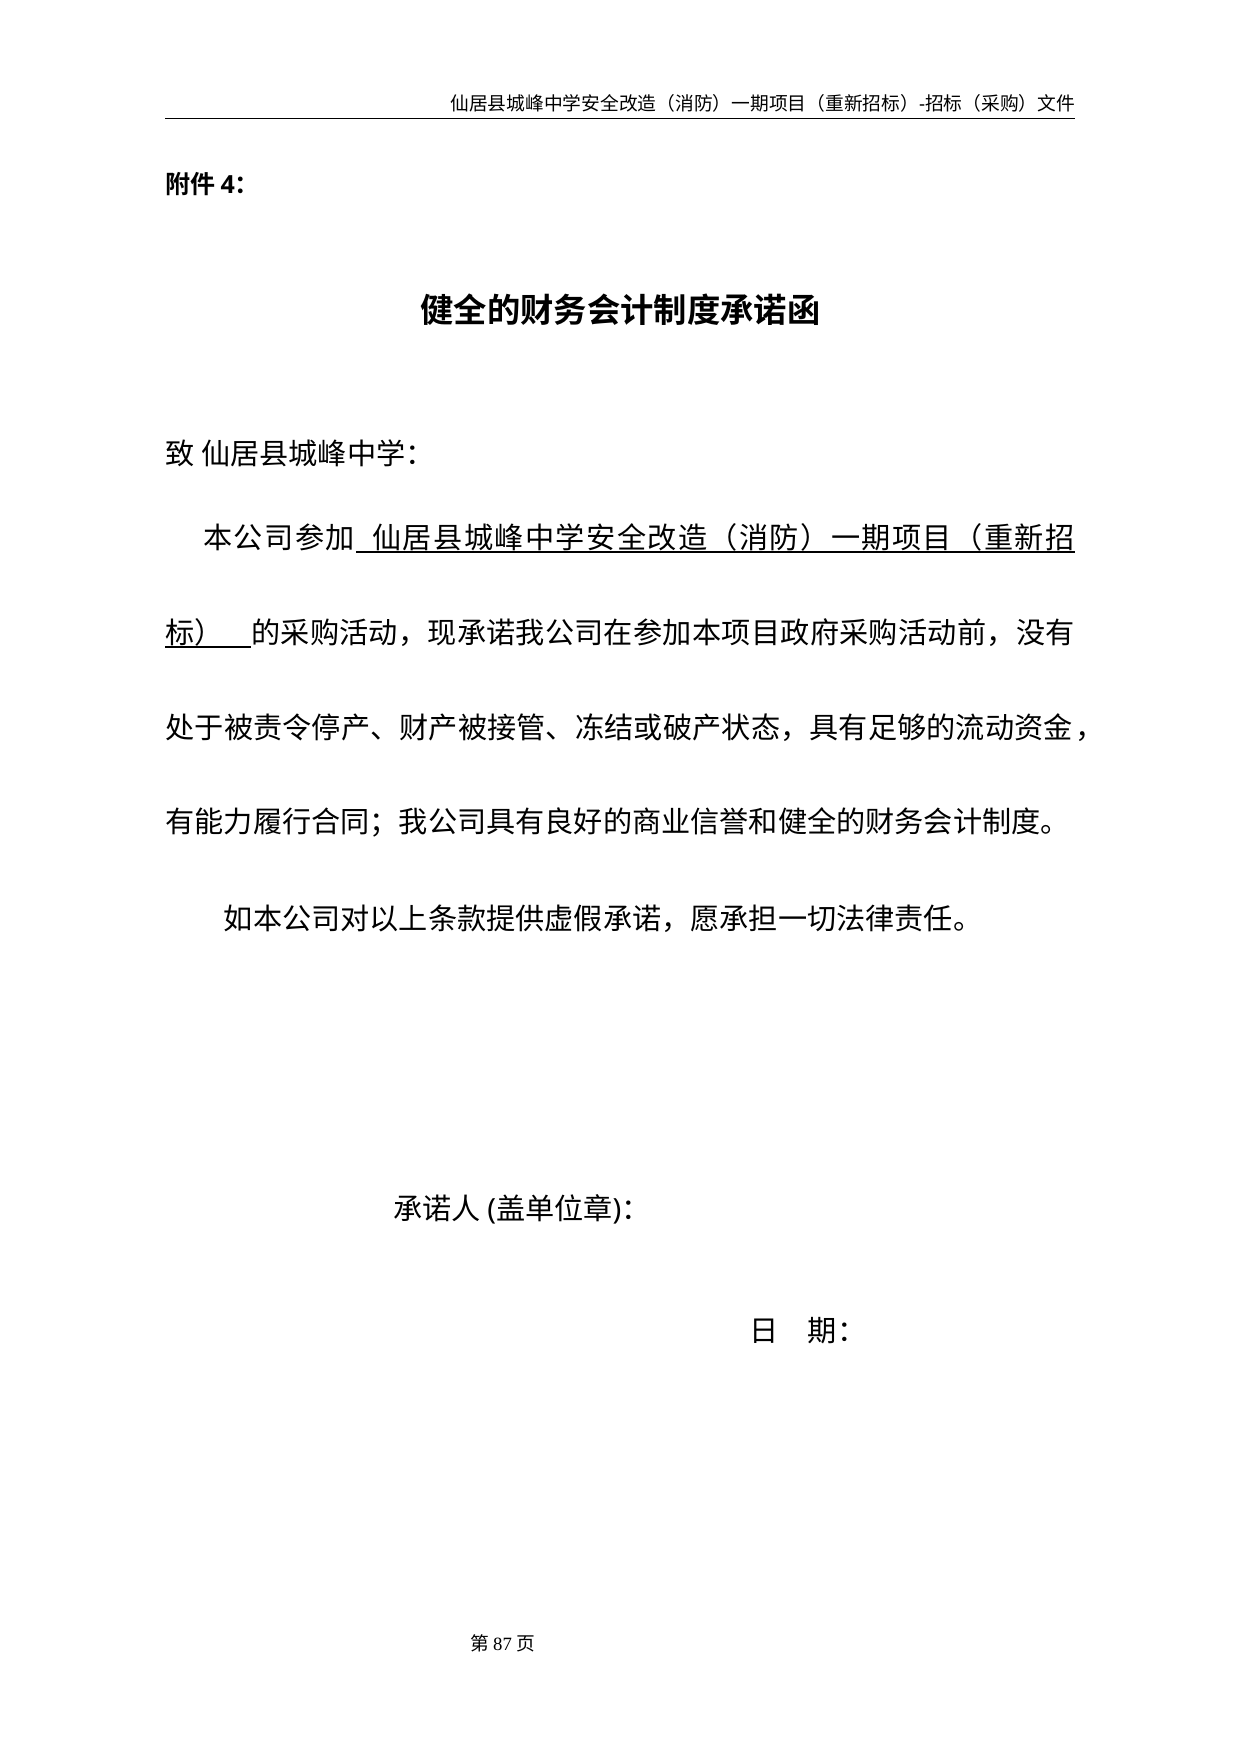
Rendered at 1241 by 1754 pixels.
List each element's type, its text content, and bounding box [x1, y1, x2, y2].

text 健全的财务会计制度承诺函 [165, 276, 1075, 339]
text 如本公司对以上条款提供虚假承诺，愿承担一切法律责任。 [165, 885, 1075, 948]
text 附件4： [165, 151, 1075, 214]
text 日 期： [165, 1297, 1075, 1360]
text 本公司参加 仙居县城峰中学安全改造（消防）一期项目（重新招标） 的采购活动，现承诺我公司在参加本项目政府采购活动前，没有处于被责令停产、财产被接管、冻结或破产状态，具有足够的流动资金，有能力履行合同；我公司具有良好的商业信誉和健全的财务会计制度。 [165, 504, 1075, 852]
text 致 仙居县城峰中学： [165, 420, 1075, 483]
text 承诺人 (盖单位章)： [165, 1176, 1075, 1239]
